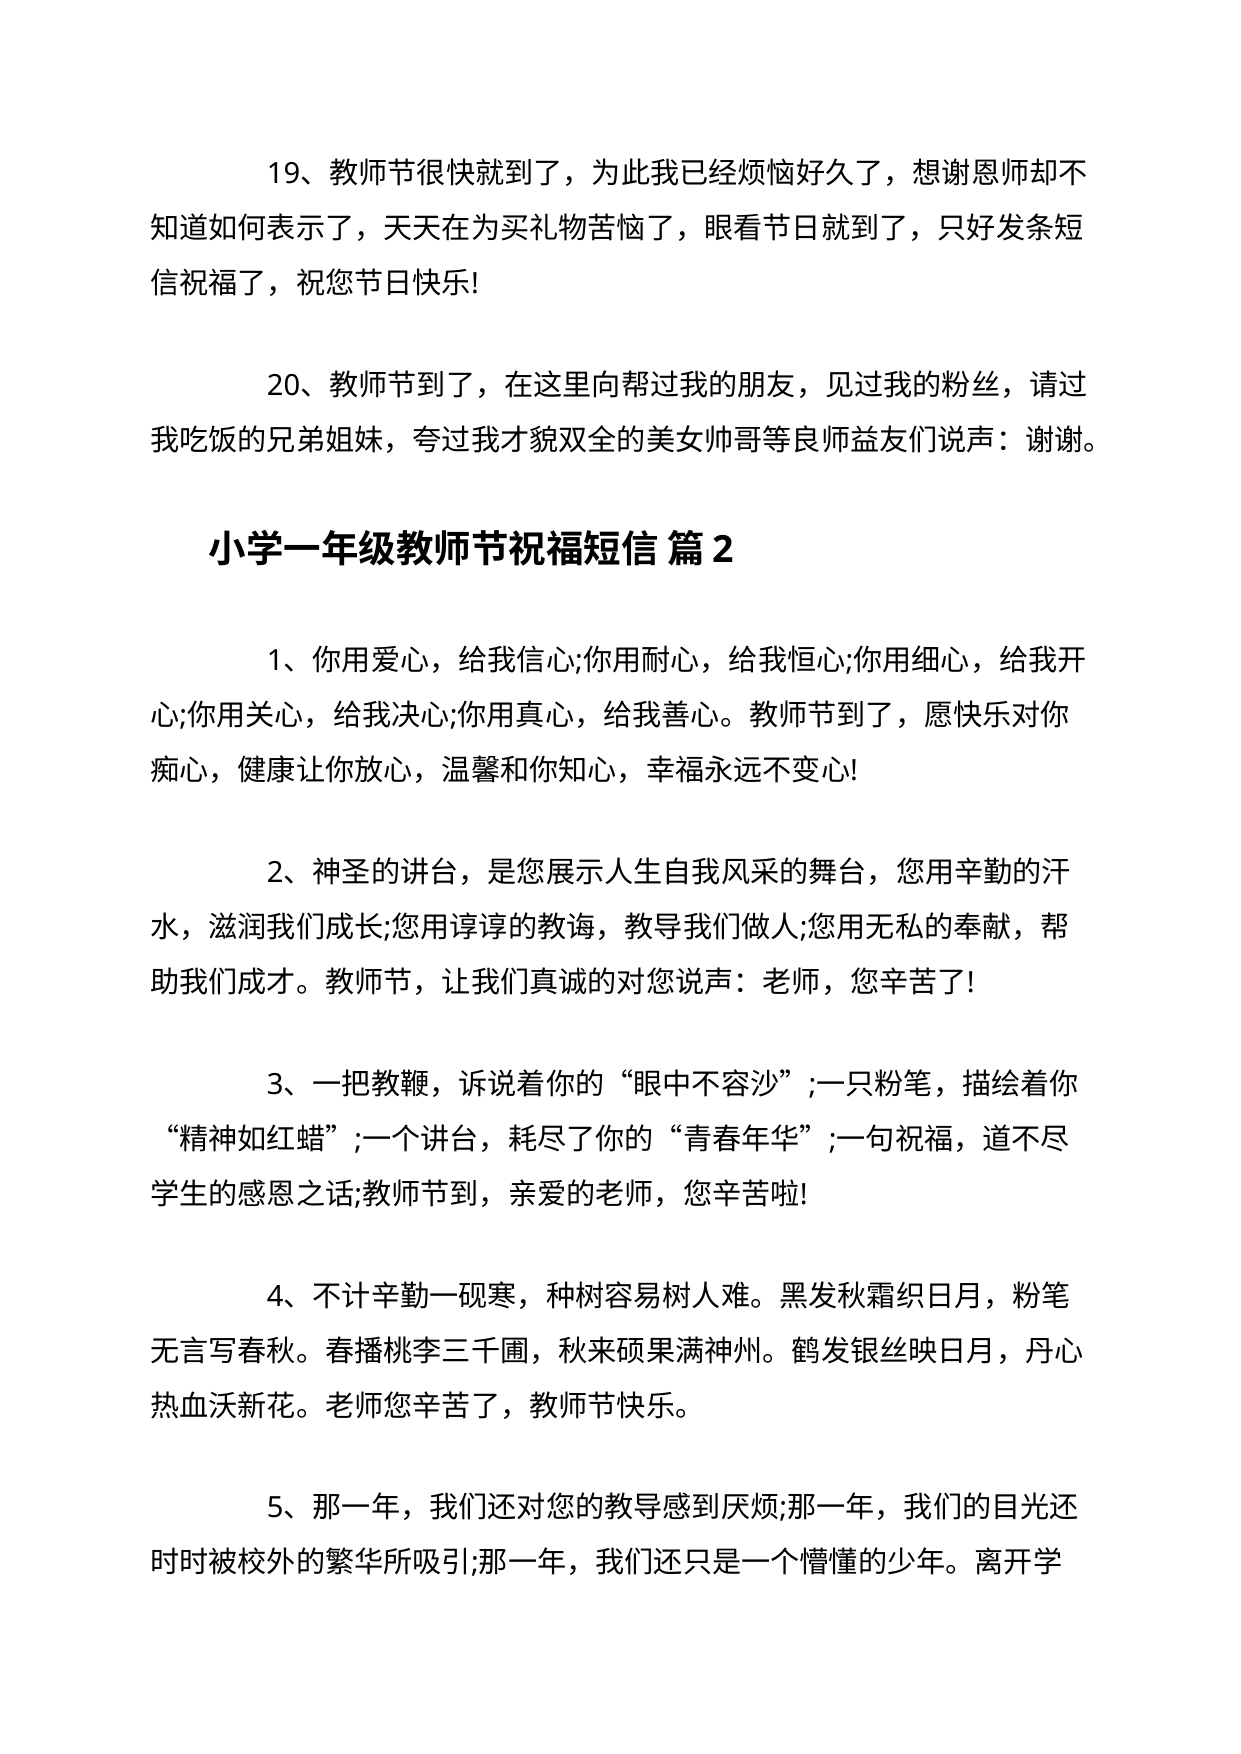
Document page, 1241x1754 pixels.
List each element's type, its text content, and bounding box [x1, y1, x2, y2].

text 20、教师节到了，在这里向帮过我的朋友，见过我的粉丝，请过我吃饭的兄弟姐妹，夸过我才貌双全的美女帅哥等良师益友们说声：谢谢。 [150, 362, 1090, 459]
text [150, 1484, 1090, 1581]
text 3、一把教鞭，诉说着你的“眼中不容沙”;一只粉笔，描绘着你“精神如红蜡”;一个讲台，耗尽了你的“青春年华”;一句祝福，道不尽学生的感恩之话;教师节到，亲爱的老师，您辛苦啦! [150, 1060, 1090, 1213]
text 19、教师节很快就到了，为此我已经烦恼好久了，想谢恩师却不知道如何表示了，天天在为买礼物苦恼了，眼看节日就到了，只好发条短信祝福了，祝您节日快乐! [150, 150, 1090, 302]
text 1、你用爱心，给我信心;你用耐心，给我恒心;你用细心，给我开心;你用关心，给我决心;你用真心，给我善心。教师节到了，愿快乐对你痴心，健康让你放心，温馨和你知心，幸福永远不变心! [150, 636, 1090, 789]
text 小学一年级教师节祝福短信 篇2 [150, 519, 1090, 573]
text 4、不计辛勤一砚寒，种树容易树人难。黑发秋霜织日月，粉笔无言写春秋。春播桃李三千圃，秋来硕果满神州。鹤发银丝映日月，丹心热血沃新花。老师您辛苦了，教师节快乐。 [150, 1272, 1090, 1424]
text 2、神圣的讲台，是您展示人生自我风采的舞台，您用辛勤的汗水，滋润我们成长;您用谆谆的教诲，教导我们做人;您用无私的奉献，帮助我们成才。教师节，让我们真诚的对您说声：老师，您辛苦了! [150, 848, 1090, 1001]
